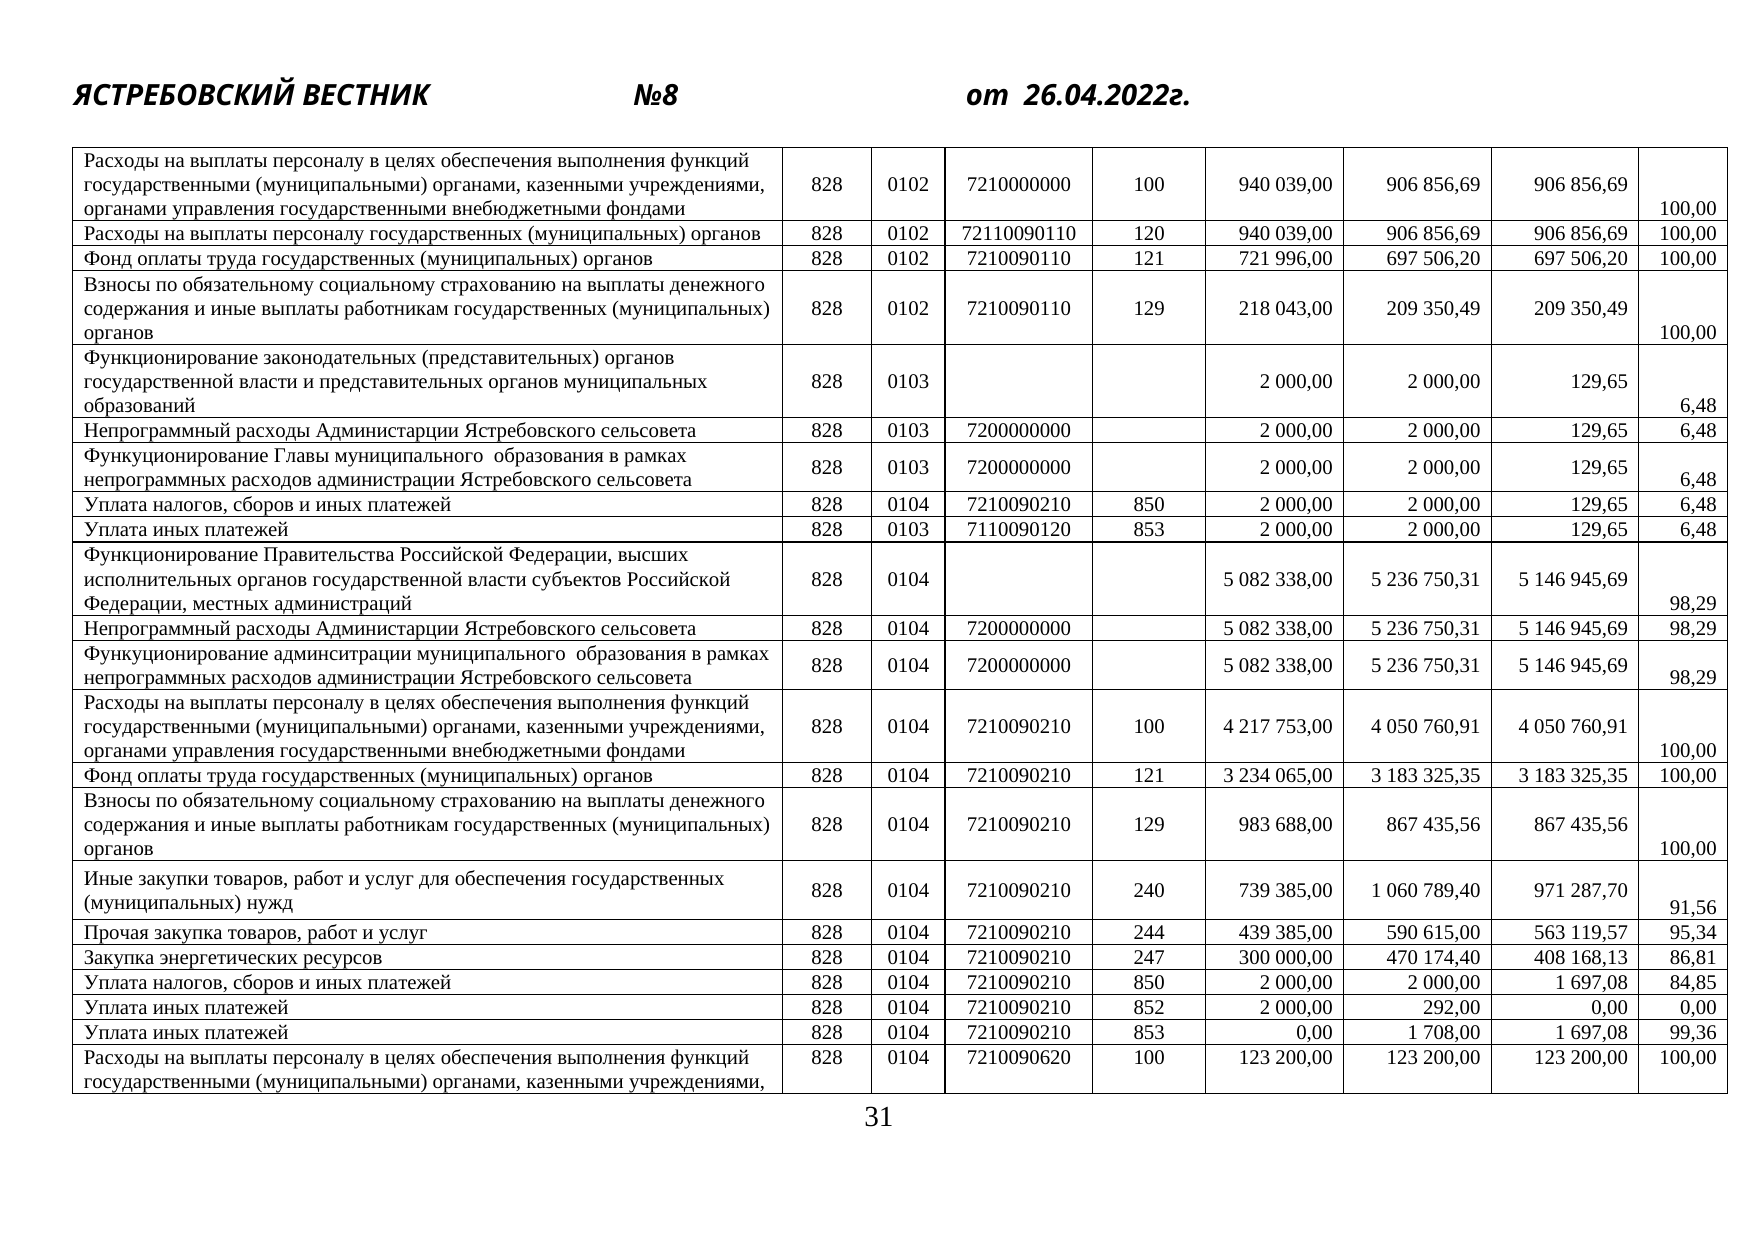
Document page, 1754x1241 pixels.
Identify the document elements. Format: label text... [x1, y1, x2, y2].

table_cell 100,00 [1639, 221, 1727, 245]
table_cell 7210090210 [946, 945, 1092, 969]
table_cell Непрограммный расходы Администарции Ястребовского сельсовета [73, 418, 782, 442]
table_cell 7210090210 [946, 970, 1092, 994]
table_cell 828 [783, 221, 871, 245]
table_cell 0104 [872, 1045, 944, 1093]
table_cell 828 [783, 945, 871, 969]
table_cell 5 082 338,00 [1206, 543, 1343, 614]
table_cell 0104 [872, 945, 944, 969]
table_cell 123 200,00 [1344, 1045, 1491, 1093]
table_cell 99,36 [1639, 1020, 1727, 1044]
table_cell 2 000,00 [1206, 345, 1343, 417]
table_cell [1093, 345, 1205, 417]
table_cell 0103 [872, 345, 944, 417]
table_cell 0103 [872, 517, 944, 541]
table_cell 0104 [872, 995, 944, 1019]
table_cell 0104 [872, 763, 944, 787]
table_cell 0102 [872, 221, 944, 245]
table_cell 828 [783, 690, 871, 762]
table_cell 0103 [872, 443, 944, 491]
table_cell Прочая закупка товаров, работ и услуг [73, 920, 782, 944]
table_cell 5 146 945,69 [1492, 641, 1638, 689]
table_cell 6,48 [1639, 443, 1727, 491]
table_cell 828 [783, 418, 871, 442]
table_cell 563 119,57 [1492, 920, 1638, 944]
table_cell 0104 [872, 492, 944, 516]
table_cell 828 [783, 763, 871, 787]
table_cell 129,65 [1492, 443, 1638, 491]
table_cell 7210090210 [946, 763, 1092, 787]
table_cell 828 [783, 1045, 871, 1093]
table_cell 7110090120 [946, 517, 1092, 541]
table_cell 123 200,00 [1492, 1045, 1638, 1093]
table_cell [1093, 641, 1205, 689]
table_cell 209 350,49 [1492, 271, 1638, 344]
table_cell 906 856,69 [1492, 221, 1638, 245]
table_cell 292,00 [1344, 995, 1491, 1019]
table_cell 2 000,00 [1344, 970, 1491, 994]
table_cell 0103 [872, 418, 944, 442]
table_cell 2 000,00 [1206, 443, 1343, 491]
table_cell 218 043,00 [1206, 271, 1343, 344]
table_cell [73, 1045, 782, 1093]
table_cell 867 435,56 [1492, 788, 1638, 860]
table_cell 0104 [872, 861, 944, 919]
table_cell [1093, 443, 1205, 491]
table_cell 6,48 [1639, 517, 1727, 541]
table_cell 2 000,00 [1344, 492, 1491, 516]
table_cell 7210090210 [946, 492, 1092, 516]
table_cell Закупка энергетических ресурсов [73, 945, 782, 969]
table_cell Взносы по обязательному социальному страхованию на выплаты денежного содержания и иные выплаты работникам государственных (муниципальных) органов [73, 271, 782, 344]
table_cell 828 [783, 148, 871, 220]
table_cell 100 [1093, 148, 1205, 220]
table_cell 828 [783, 517, 871, 541]
table_cell 0102 [872, 148, 944, 220]
table_cell 240 [1093, 861, 1205, 919]
table_cell 5 236 750,31 [1344, 641, 1491, 689]
table_cell 828 [783, 616, 871, 640]
table_cell 828 [783, 970, 871, 994]
table_cell Функуционирование Главы муниципального образования в рамках непрограммных расходов администрации Ястребовского сельсовета [73, 443, 782, 491]
table_cell 408 168,13 [1492, 945, 1638, 969]
table_cell [1093, 543, 1205, 614]
table_cell 72110090110 [946, 221, 1092, 245]
table_cell 590 615,00 [1344, 920, 1491, 944]
table_cell 244 [1093, 920, 1205, 944]
table_cell 0104 [872, 641, 944, 689]
table_cell 5 236 750,31 [1344, 616, 1491, 640]
table_cell 100,00 [1639, 788, 1727, 860]
table_cell 2 000,00 [1206, 418, 1343, 442]
table_cell 850 [1093, 970, 1205, 994]
table_cell 906 856,69 [1344, 148, 1491, 220]
table_cell 828 [783, 492, 871, 516]
table_cell 7200000000 [946, 616, 1092, 640]
table_cell 828 [783, 1020, 871, 1044]
table_cell 209 350,49 [1344, 271, 1491, 344]
table_cell 971 287,70 [1492, 861, 1638, 919]
table_cell 129,65 [1492, 492, 1638, 516]
table_cell 1 697,08 [1492, 970, 1638, 994]
table_cell Функционирование законодательных (представительных) органов государственной власти и представительных органов муниципальных образований [73, 345, 782, 417]
table_cell 940 039,00 [1206, 148, 1343, 220]
table_cell [1093, 616, 1205, 640]
table_cell 852 [1093, 995, 1205, 1019]
table_cell 0,00 [1206, 1020, 1343, 1044]
table_cell 470 174,40 [1344, 945, 1491, 969]
table_cell 3 234 065,00 [1206, 763, 1343, 787]
table_cell 100 [1093, 1045, 1205, 1093]
table_cell 2 000,00 [1344, 443, 1491, 491]
table_cell 2 000,00 [1344, 345, 1491, 417]
table_cell 0104 [872, 920, 944, 944]
table_cell 828 [783, 788, 871, 860]
table_cell 7210000000 [946, 148, 1092, 220]
table_cell 0104 [872, 543, 944, 614]
table_cell 100 [1093, 690, 1205, 762]
table_cell 0104 [872, 970, 944, 994]
table_cell 2 000,00 [1206, 517, 1343, 541]
table_cell 2 000,00 [1206, 970, 1343, 994]
table_cell 121 [1093, 763, 1205, 787]
table_cell 4 217 753,00 [1206, 690, 1343, 762]
table_cell Фонд оплаты труда государственных (муниципальных) органов [73, 763, 782, 787]
table_cell Уплата налогов, сборов и иных платежей [73, 492, 782, 516]
table_cell 983 688,00 [1206, 788, 1343, 860]
table_cell 7210090210 [946, 995, 1092, 1019]
table_cell 828 [783, 271, 871, 344]
table_cell 129,65 [1492, 345, 1638, 417]
table_cell 828 [783, 345, 871, 417]
table_cell 100,00 [1639, 1045, 1727, 1093]
table_cell 5 146 945,69 [1492, 616, 1638, 640]
table_cell Иные закупки товаров, работ и услуг для обеспечения государственных (муниципальных) нужд [73, 861, 782, 919]
table_cell 7200000000 [946, 418, 1092, 442]
table_cell 7210090210 [946, 788, 1092, 860]
table_cell 828 [783, 543, 871, 614]
table_cell 0104 [872, 616, 944, 640]
table_cell [1093, 418, 1205, 442]
table_cell 247 [1093, 945, 1205, 969]
table_cell 853 [1093, 1020, 1205, 1044]
table_cell Функционирование Правительства Российской Федерации, высших исполнительных органов государственной власти субъектов Российской Федерации, местных администраций [73, 543, 782, 614]
table_cell 828 [783, 995, 871, 1019]
table_cell 120 [1093, 221, 1205, 245]
table_cell 697 506,20 [1344, 246, 1491, 270]
table_cell 7200000000 [946, 641, 1092, 689]
table_cell 84,85 [1639, 970, 1727, 994]
table_cell 6,48 [1639, 418, 1727, 442]
table_cell 7210090210 [946, 690, 1092, 762]
table_cell 0,00 [1639, 995, 1727, 1019]
table_cell 0104 [872, 1020, 944, 1044]
table_cell 1 697,08 [1492, 1020, 1638, 1044]
table_cell 6,48 [1639, 345, 1727, 417]
table_cell 0,00 [1492, 995, 1638, 1019]
table_cell Расходы на выплаты персоналу государственных (муниципальных) органов [73, 221, 782, 245]
table_cell 906 856,69 [1344, 221, 1491, 245]
table_cell 828 [783, 246, 871, 270]
table_cell 2 000,00 [1344, 517, 1491, 541]
table_cell 129 [1093, 788, 1205, 860]
table_cell 123 200,00 [1206, 1045, 1343, 1093]
table_cell Уплата иных платежей [73, 517, 782, 541]
table_cell Функуционирование админситрации муниципального образования в рамках непрограммных расходов администрации Ястребовского сельсовета [73, 641, 782, 689]
table_cell Фонд оплаты труда государственных (муниципальных) органов [73, 246, 782, 270]
table_cell 850 [1093, 492, 1205, 516]
table_cell 853 [1093, 517, 1205, 541]
table_cell 7210090110 [946, 246, 1092, 270]
table_cell 4 050 760,91 [1492, 690, 1638, 762]
table_cell 1 708,00 [1344, 1020, 1491, 1044]
table_cell 7210090210 [946, 920, 1092, 944]
table_cell 3 183 325,35 [1492, 763, 1638, 787]
table_cell 7210090620 [946, 1045, 1092, 1093]
table_cell Уплата иных платежей [73, 995, 782, 1019]
table_cell 129,65 [1492, 418, 1638, 442]
table_cell 5 082 338,00 [1206, 641, 1343, 689]
table_cell 739 385,00 [1206, 861, 1343, 919]
table_cell 98,29 [1639, 641, 1727, 689]
table_cell 0102 [872, 271, 944, 344]
table_cell 828 [783, 920, 871, 944]
table_cell 95,34 [1639, 920, 1727, 944]
table_cell 0104 [872, 788, 944, 860]
table_cell 5 236 750,31 [1344, 543, 1491, 614]
table_cell 721 996,00 [1206, 246, 1343, 270]
table_cell 2 000,00 [1206, 492, 1343, 516]
table_cell 697 506,20 [1492, 246, 1638, 270]
table_cell 5 082 338,00 [1206, 616, 1343, 640]
table_cell 98,29 [1639, 543, 1727, 614]
table_cell 129,65 [1492, 517, 1638, 541]
table_cell [946, 345, 1092, 417]
table_cell 940 039,00 [1206, 221, 1343, 245]
table_cell 100,00 [1639, 690, 1727, 762]
table_cell 828 [783, 641, 871, 689]
table_cell 86,81 [1639, 945, 1727, 969]
table_cell 100,00 [1639, 271, 1727, 344]
table_cell 828 [783, 861, 871, 919]
table_cell Взносы по обязательному социальному страхованию на выплаты денежного содержания и иные выплаты работникам государственных (муниципальных) органов [73, 788, 782, 860]
table_cell 0102 [872, 246, 944, 270]
table_cell 0104 [872, 690, 944, 762]
table_cell 300 000,00 [1206, 945, 1343, 969]
table_cell 7210090210 [946, 1020, 1092, 1044]
table_cell [946, 543, 1092, 614]
table_cell Непрограммный расходы Администарции Ястребовского сельсовета [73, 616, 782, 640]
table_cell 7210090110 [946, 271, 1092, 344]
table_cell 7200000000 [946, 443, 1092, 491]
table_cell 129 [1093, 271, 1205, 344]
table_cell 828 [783, 443, 871, 491]
table_cell 7210090210 [946, 861, 1092, 919]
table_cell Уплата налогов, сборов и иных платежей [73, 970, 782, 994]
table_cell 100,00 [1639, 246, 1727, 270]
table_cell 2 000,00 [1344, 418, 1491, 442]
table_cell 91,56 [1639, 861, 1727, 919]
table_cell 3 183 325,35 [1344, 763, 1491, 787]
table_cell 2 000,00 [1206, 995, 1343, 1019]
table_cell 906 856,69 [1492, 148, 1638, 220]
table_cell 121 [1093, 246, 1205, 270]
table_cell 6,48 [1639, 492, 1727, 516]
table_cell 1 060 789,40 [1344, 861, 1491, 919]
table_cell Уплата иных платежей [73, 1020, 782, 1044]
table_cell 867 435,56 [1344, 788, 1491, 860]
table_cell 100,00 [1639, 148, 1727, 220]
table_cell 439 385,00 [1206, 920, 1343, 944]
table_cell 98,29 [1639, 616, 1727, 640]
table_cell 100,00 [1639, 763, 1727, 787]
table_cell 5 146 945,69 [1492, 543, 1638, 614]
table_cell 4 050 760,91 [1344, 690, 1491, 762]
